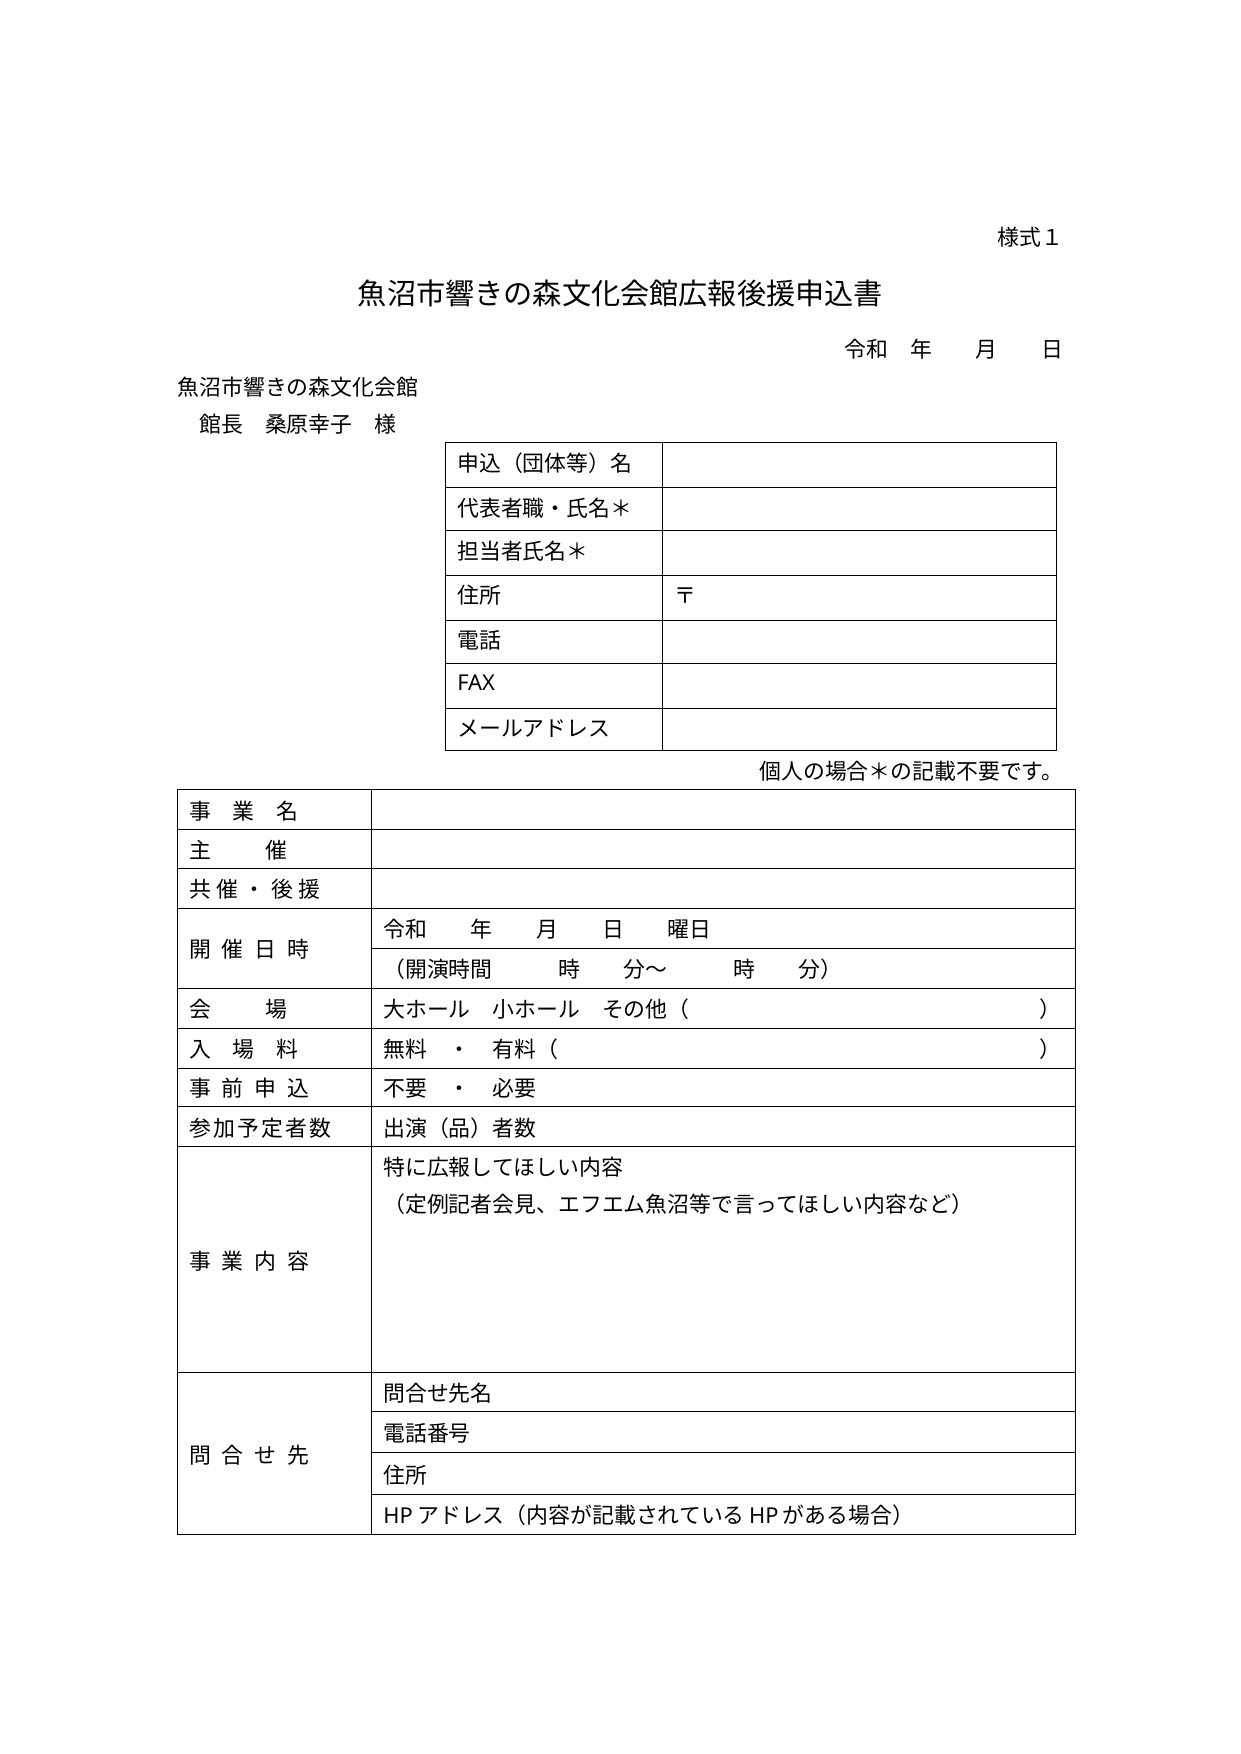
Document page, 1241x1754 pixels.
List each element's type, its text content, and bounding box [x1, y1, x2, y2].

table_cell 無料 ・ 有料（ ） [372, 1029, 1075, 1067]
table_cell 不要 ・ 必要 [372, 1069, 1075, 1106]
table_cell 事前申込 [178, 1069, 371, 1106]
text 魚沼市響きの森文化会館 [177, 367, 1063, 404]
table_header 申込（団体等）名 [446, 443, 662, 487]
table_cell 電話 [446, 621, 662, 662]
text 個人の場合＊の記載不要です。 [177, 751, 1063, 789]
table_cell 参加予定者数 [178, 1107, 371, 1146]
table_cell 主催 [178, 830, 371, 867]
table_cell 特に広報してほしい内容 （定例記者会見、エフエム魚沼等で言ってほしい内容など） [372, 1147, 1075, 1372]
table_cell 出演（品）者数 [372, 1107, 1075, 1146]
table_cell [663, 709, 1056, 750]
table_cell 大ホール 小ホール その他（ ） [372, 989, 1075, 1027]
table_cell 入場料 [178, 1029, 371, 1067]
table_cell HPアドレス（内容が記載されているHPがある場合） [372, 1495, 1075, 1534]
table_cell 問合せ先 [178, 1373, 371, 1534]
table_cell 〒 [663, 576, 1056, 619]
text 館長 桑原幸子 様 [177, 404, 1063, 442]
table_cell 事業内容 [178, 1147, 371, 1372]
table_cell [663, 621, 1056, 662]
table_cell 代表者職・氏名＊ [446, 488, 662, 530]
table_cell [372, 830, 1075, 867]
text 魚沼市響きの森文化会館広報後援申込書 [177, 254, 1063, 329]
table_cell [663, 488, 1056, 530]
table_cell 共催・後援 [178, 869, 371, 907]
table_cell 住所 [372, 1453, 1075, 1494]
table_cell 住所 [446, 576, 662, 619]
table_cell 電話番号 [372, 1412, 1075, 1452]
table_cell [372, 869, 1075, 907]
table_header 事業名 [178, 790, 371, 829]
table_cell 令和 年 月 日 曜日 [372, 909, 1075, 947]
table_cell 担当者氏名＊ [446, 531, 662, 574]
table_cell FAX [446, 664, 662, 707]
text 様式１ [177, 217, 1063, 254]
table_header [372, 790, 1075, 829]
table_cell 開催日時 [178, 909, 371, 987]
table_cell [663, 664, 1056, 707]
table_cell 会場 [178, 989, 371, 1027]
table_cell [663, 531, 1056, 574]
table_header [663, 443, 1056, 487]
table_cell メールアドレス [446, 709, 662, 750]
table_cell 問合せ先名 [372, 1373, 1075, 1411]
text 令和 年 月 日 [177, 329, 1063, 367]
table_cell （開演時間 時 分～ 時 分） [372, 949, 1075, 987]
